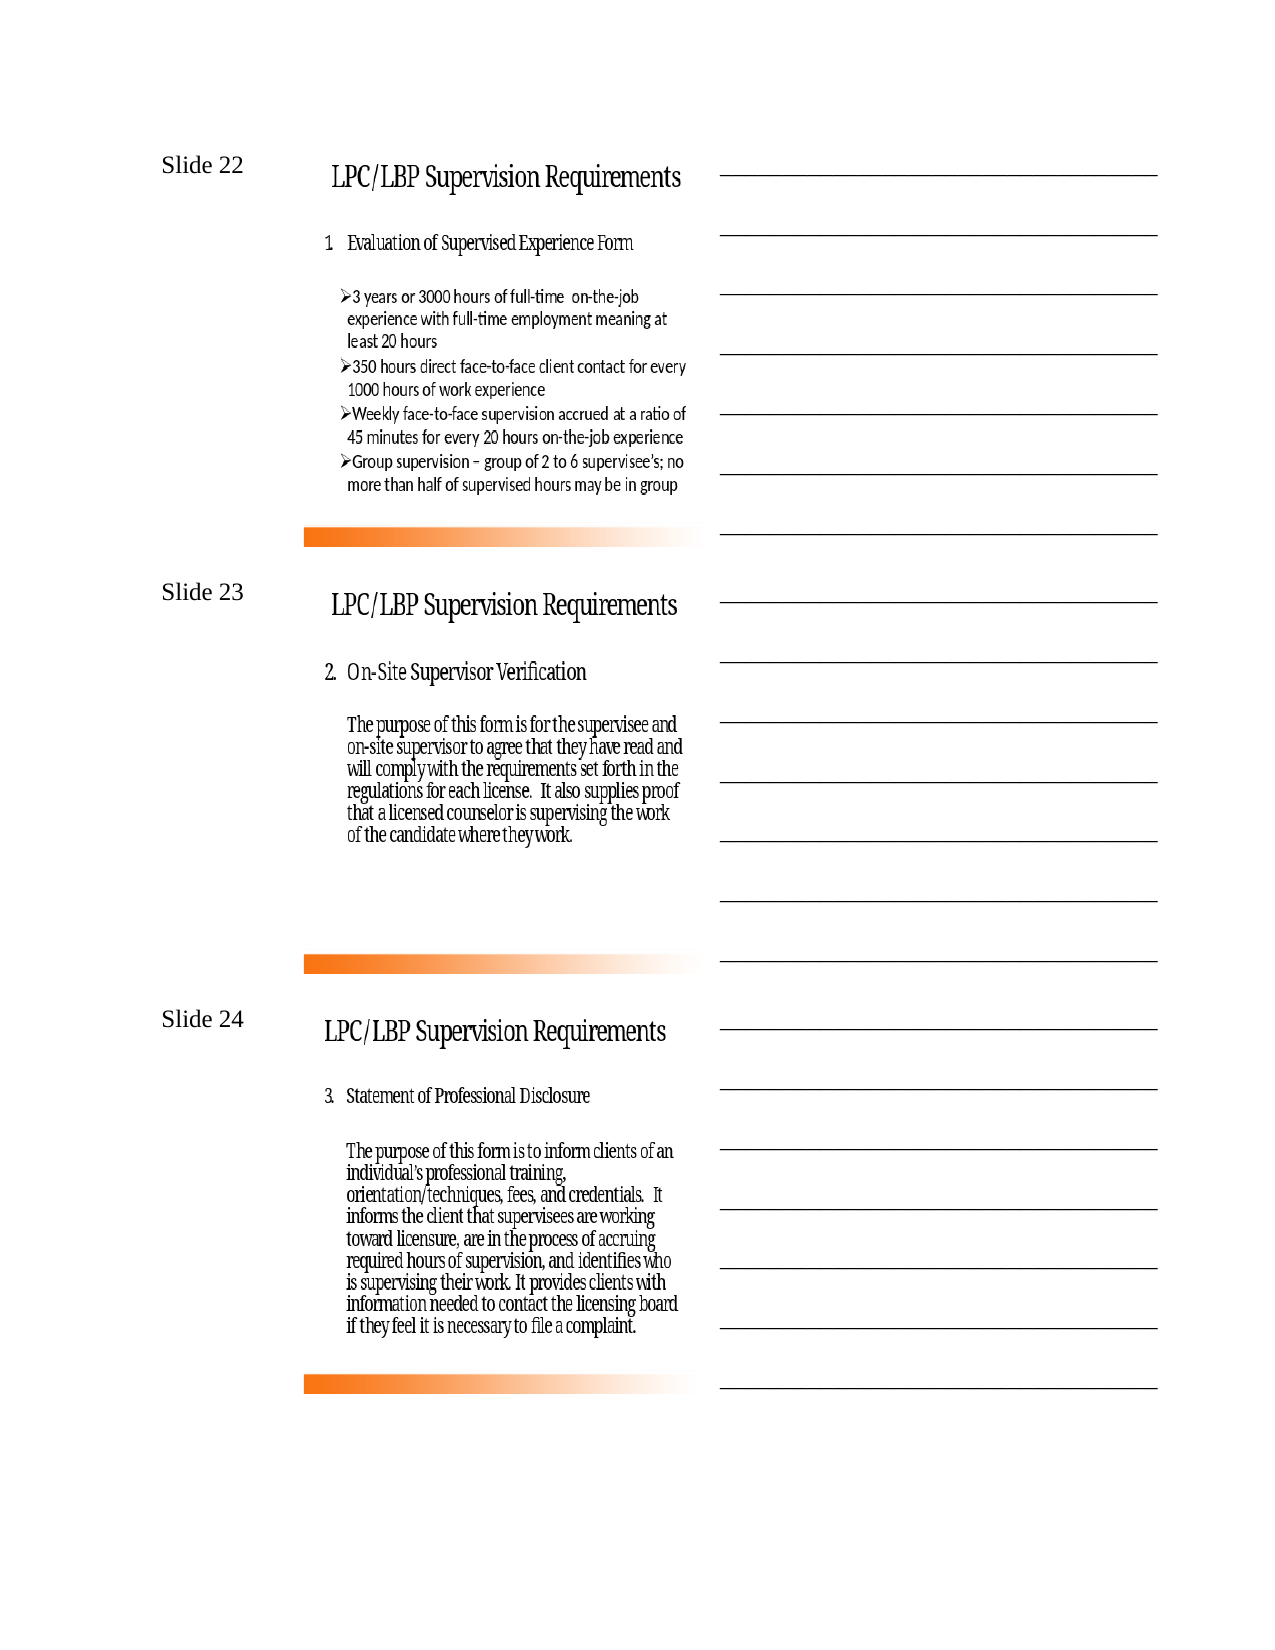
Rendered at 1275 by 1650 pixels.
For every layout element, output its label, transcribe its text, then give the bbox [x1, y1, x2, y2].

table_cell Slide 23 [150, 577, 292, 1004]
table_cell Slide 24 [150, 1004, 292, 1424]
table_cell [293, 1004, 709, 1424]
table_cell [709, 150, 1177, 577]
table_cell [709, 1004, 1177, 1424]
table_cell [293, 577, 709, 1004]
table_cell Slide 22 [150, 150, 292, 577]
table_cell [293, 150, 709, 577]
